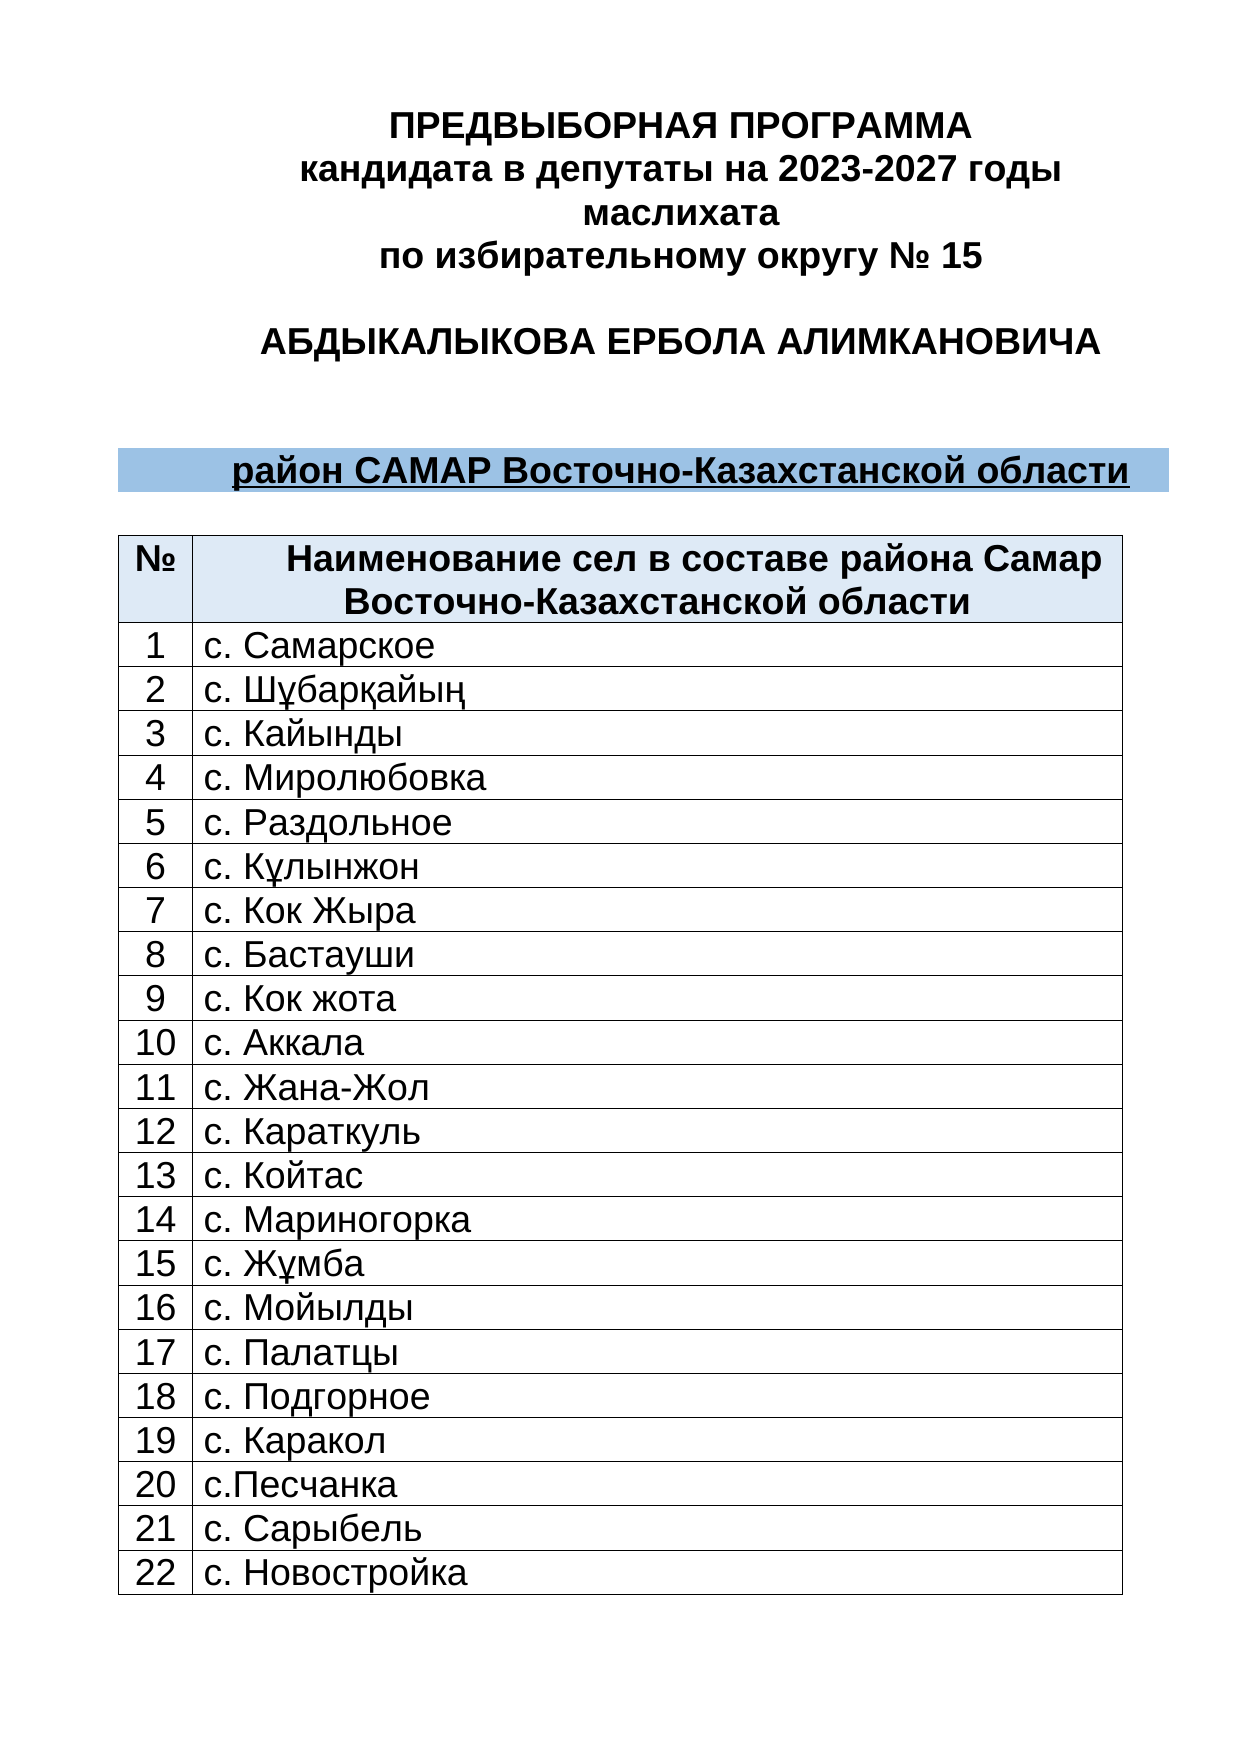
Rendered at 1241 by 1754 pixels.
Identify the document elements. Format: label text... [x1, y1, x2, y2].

table_cell 19 [119, 1418, 192, 1461]
text ПРЕДВЫБОРНАЯ ПРОГРАММА [118, 103, 1169, 147]
table_cell с. Подгорное [193, 1374, 1122, 1417]
table_cell с. Бастауши [193, 932, 1122, 975]
text кандидата в депутаты на 2023-2027 годы [118, 147, 1169, 190]
table_cell с. Шұбарқайың [193, 667, 1122, 710]
table_cell с. Кок Жыра [193, 888, 1122, 931]
table_cell 4 [119, 756, 192, 799]
table_cell с. Жана-Жол [193, 1065, 1122, 1108]
table_cell 11 [119, 1065, 192, 1108]
table_cell с. Караткуль [193, 1109, 1122, 1152]
table_cell с. Самарское [193, 623, 1122, 666]
table_cell 1 [119, 623, 192, 666]
table_cell 10 [119, 1021, 192, 1064]
table_cell с. Кұлынжон [193, 844, 1122, 887]
table_cell 22 [119, 1551, 192, 1594]
table_cell с. Каракол [193, 1418, 1122, 1461]
table_cell с.Песчанка [193, 1462, 1122, 1505]
table_cell 12 [119, 1109, 192, 1152]
table_cell 20 [119, 1462, 192, 1505]
table_cell 21 [119, 1506, 192, 1549]
table_header № [119, 536, 192, 622]
table_cell 7 [119, 888, 192, 931]
table_cell 5 [119, 800, 192, 843]
table_cell с. Палатцы [193, 1330, 1122, 1373]
text по избирательному округу № 15 [118, 233, 1169, 276]
table_cell с. Аккала [193, 1021, 1122, 1064]
table_cell 15 [119, 1241, 192, 1284]
table_cell с. Мойылды [193, 1286, 1122, 1329]
table_cell с. Раздольное [193, 800, 1122, 843]
table_cell 18 [119, 1374, 192, 1417]
table_cell 8 [119, 932, 192, 975]
text район САМАР Восточно-Казахстанской области [118, 448, 1169, 492]
table_cell 13 [119, 1153, 192, 1196]
table_cell с. Миролюбовка [193, 756, 1122, 799]
table_cell с. Койтас [193, 1153, 1122, 1196]
table_cell 16 [119, 1286, 192, 1329]
table_cell 2 [119, 667, 192, 710]
table_cell с. Жұмба [193, 1241, 1122, 1284]
text АБДЫКАЛЫКОВА ЕРБОЛА АЛИМКАНОВИЧА [118, 319, 1169, 362]
table_cell 6 [119, 844, 192, 887]
table_header Наименование сел в составе района Самар Восточно-Казахстанской области [193, 536, 1122, 622]
table_cell 9 [119, 976, 192, 1019]
table_cell 17 [119, 1330, 192, 1373]
text маслихата [118, 190, 1169, 233]
table_cell 14 [119, 1197, 192, 1240]
table_cell 3 [119, 711, 192, 754]
table_cell с. Кок жота [193, 976, 1122, 1019]
table_cell с. Новостройка [193, 1551, 1122, 1594]
table_cell с. Сарыбель [193, 1506, 1122, 1549]
table_cell с. Мариногорка [193, 1197, 1122, 1240]
table_cell с. Кайынды [193, 711, 1122, 754]
